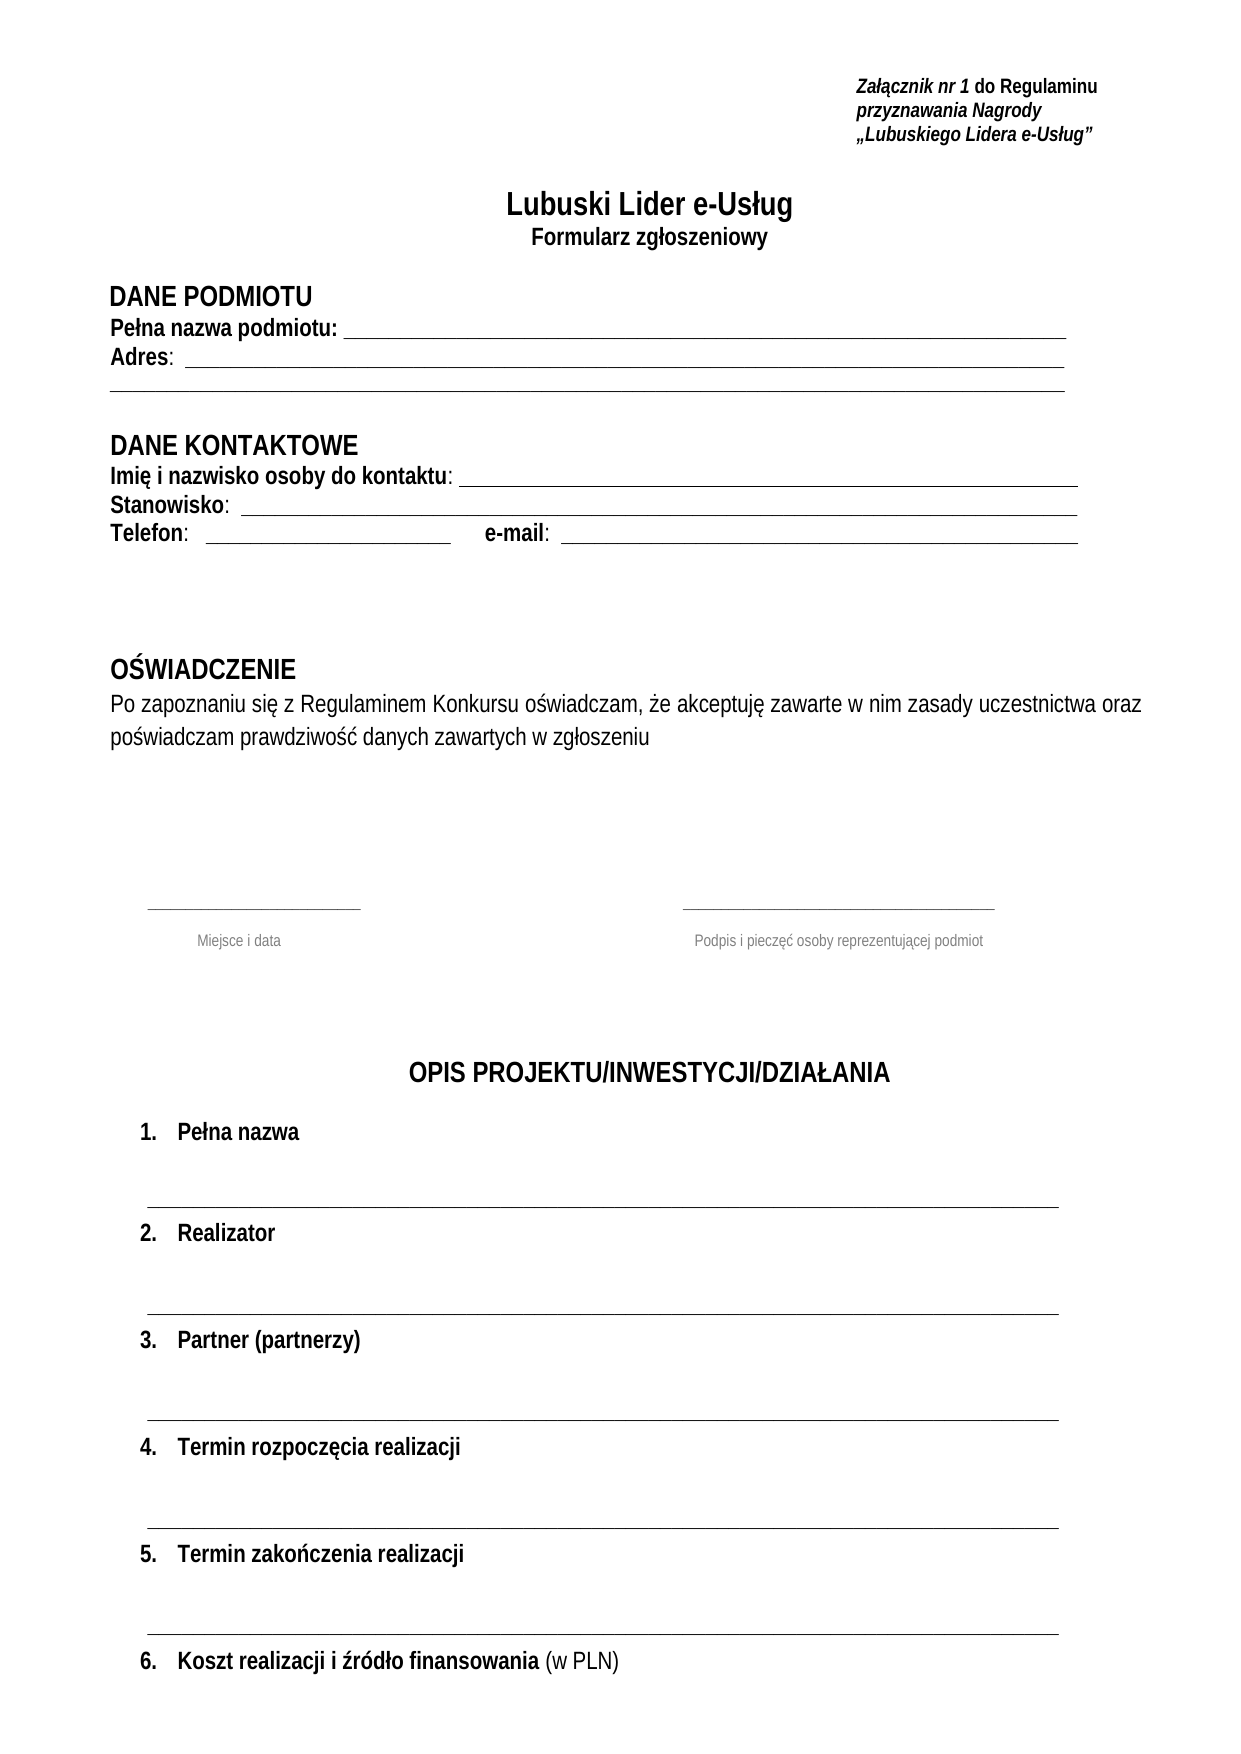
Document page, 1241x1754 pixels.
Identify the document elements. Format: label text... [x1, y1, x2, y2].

text Lubuski Lider e-Usług Formularz zgłoszeniowy [148, 184, 1152, 251]
subtitle Miejsce i data Podpis i pieczęć osoby reprezentującej podmiot [148, 931, 1152, 950]
text Pełna nazwa podmiotu: [110, 313, 1152, 342]
text OPIS PROJEKTU/INWESTYCJI/DZIAŁANIA [148, 1055, 1152, 1088]
text Imię i nazwisko osoby do kontaktu: [110, 461, 1152, 490]
text OŚWIADCZENIE [110, 652, 1152, 686]
list Koszt realizacji i źródło finansowania (w PLN) [140, 1646, 1152, 1675]
text DANE PODMIOTU [103, 279, 1152, 313]
text Adres: [110, 342, 1152, 370]
text Po zapoznaniu się z Regulaminem Konkursu oświadczam, że akceptuję zawarte w nim zasady uczestnictwa oraz poświadczam prawdziwość danych zawartych w zgłoszeniu [110, 686, 1144, 752]
text Stanowisko: [110, 490, 1152, 518]
list Termin rozpoczęcia realizacji [140, 1432, 1152, 1461]
text DANE KONTAKTOWE [110, 428, 1152, 461]
text Telefon: e-mail: [110, 518, 1152, 547]
text przyznawania Nagrody [856, 98, 1152, 122]
list Termin zakończenia realizacji [140, 1539, 1152, 1568]
text „Lubuskiego Lidera e-Usług” [856, 122, 1152, 146]
text Załącznik nr 1 do Regulaminu [856, 74, 1152, 98]
text ____________________________ _________________________________________ [148, 892, 1152, 912]
list Partner (partnerzy) [140, 1325, 1152, 1354]
list Realizator [140, 1218, 1152, 1247]
list Pełna nazwa [140, 1117, 1152, 1146]
